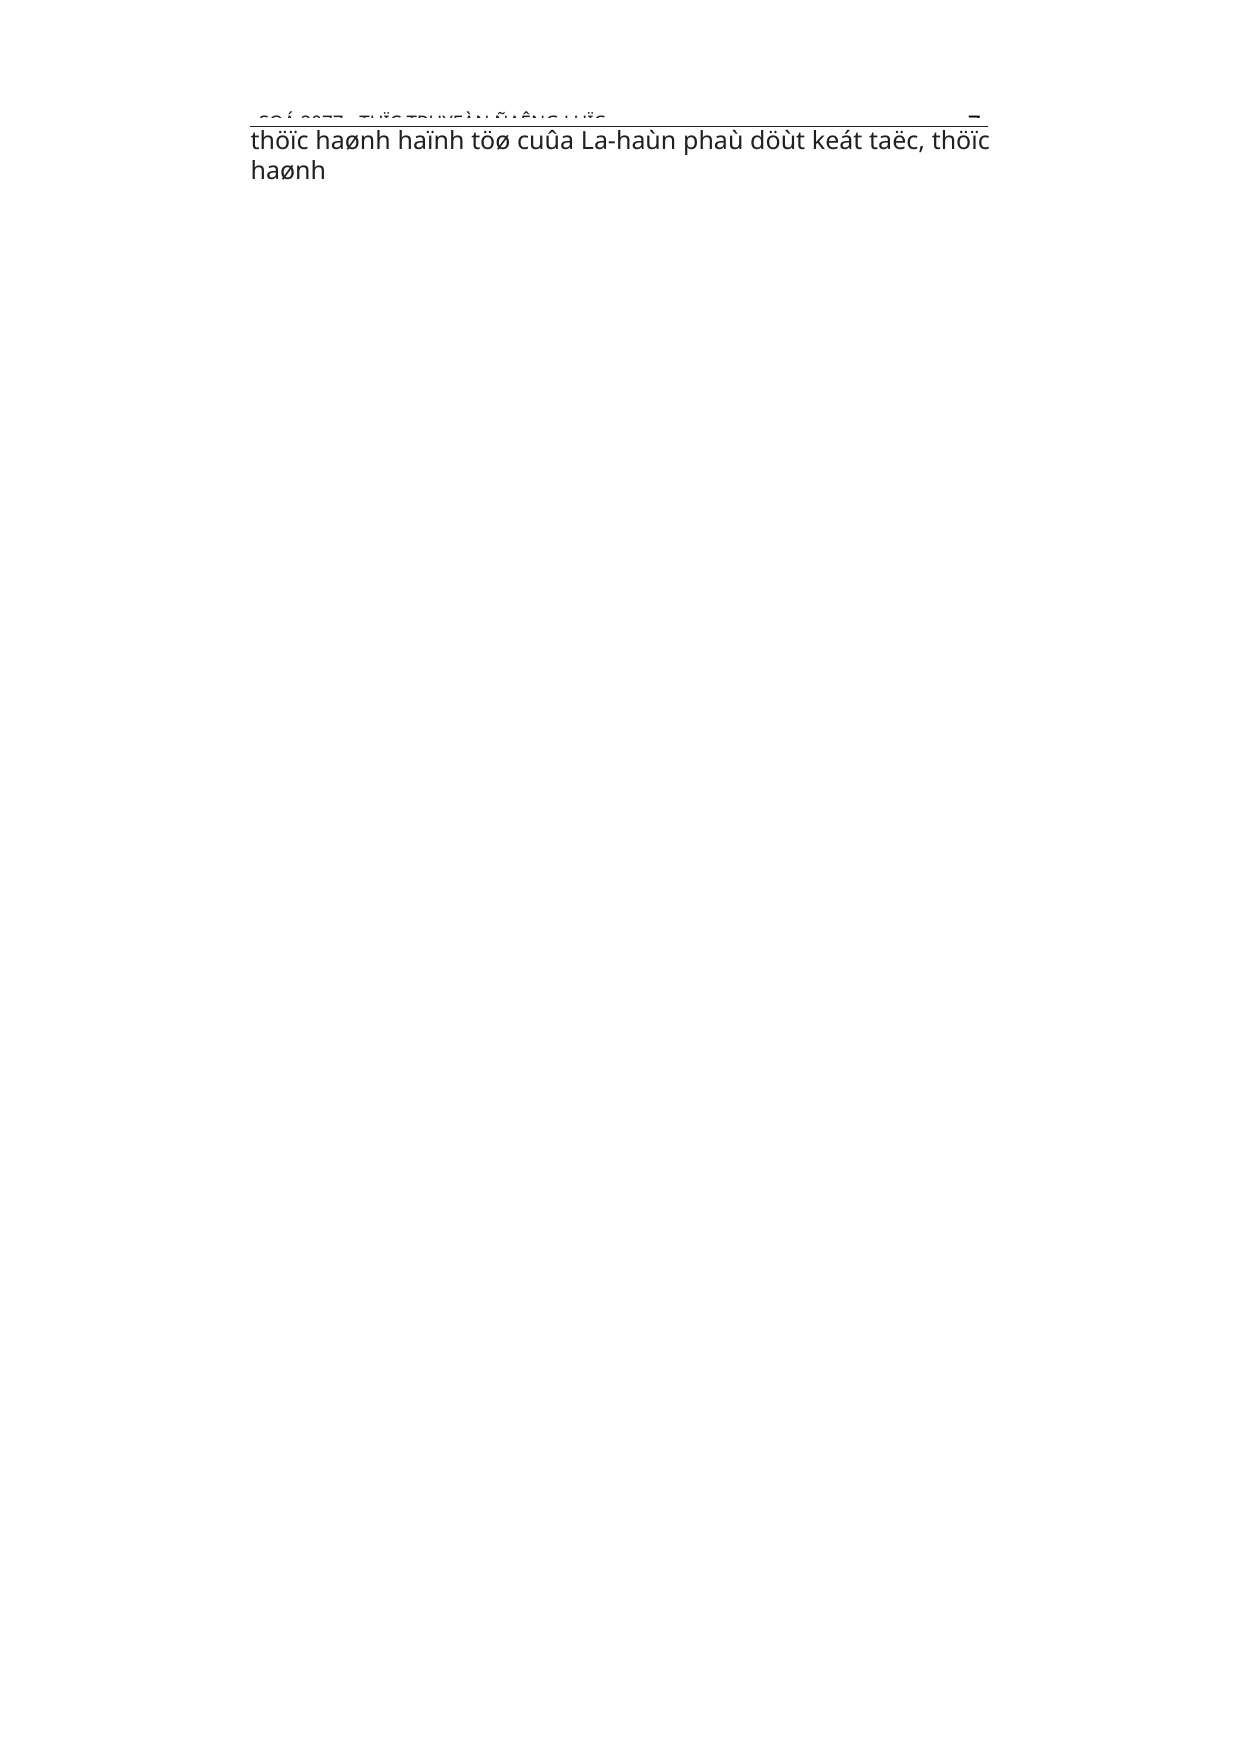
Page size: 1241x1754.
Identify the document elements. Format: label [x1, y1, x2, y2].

text [250, 125, 990, 187]
